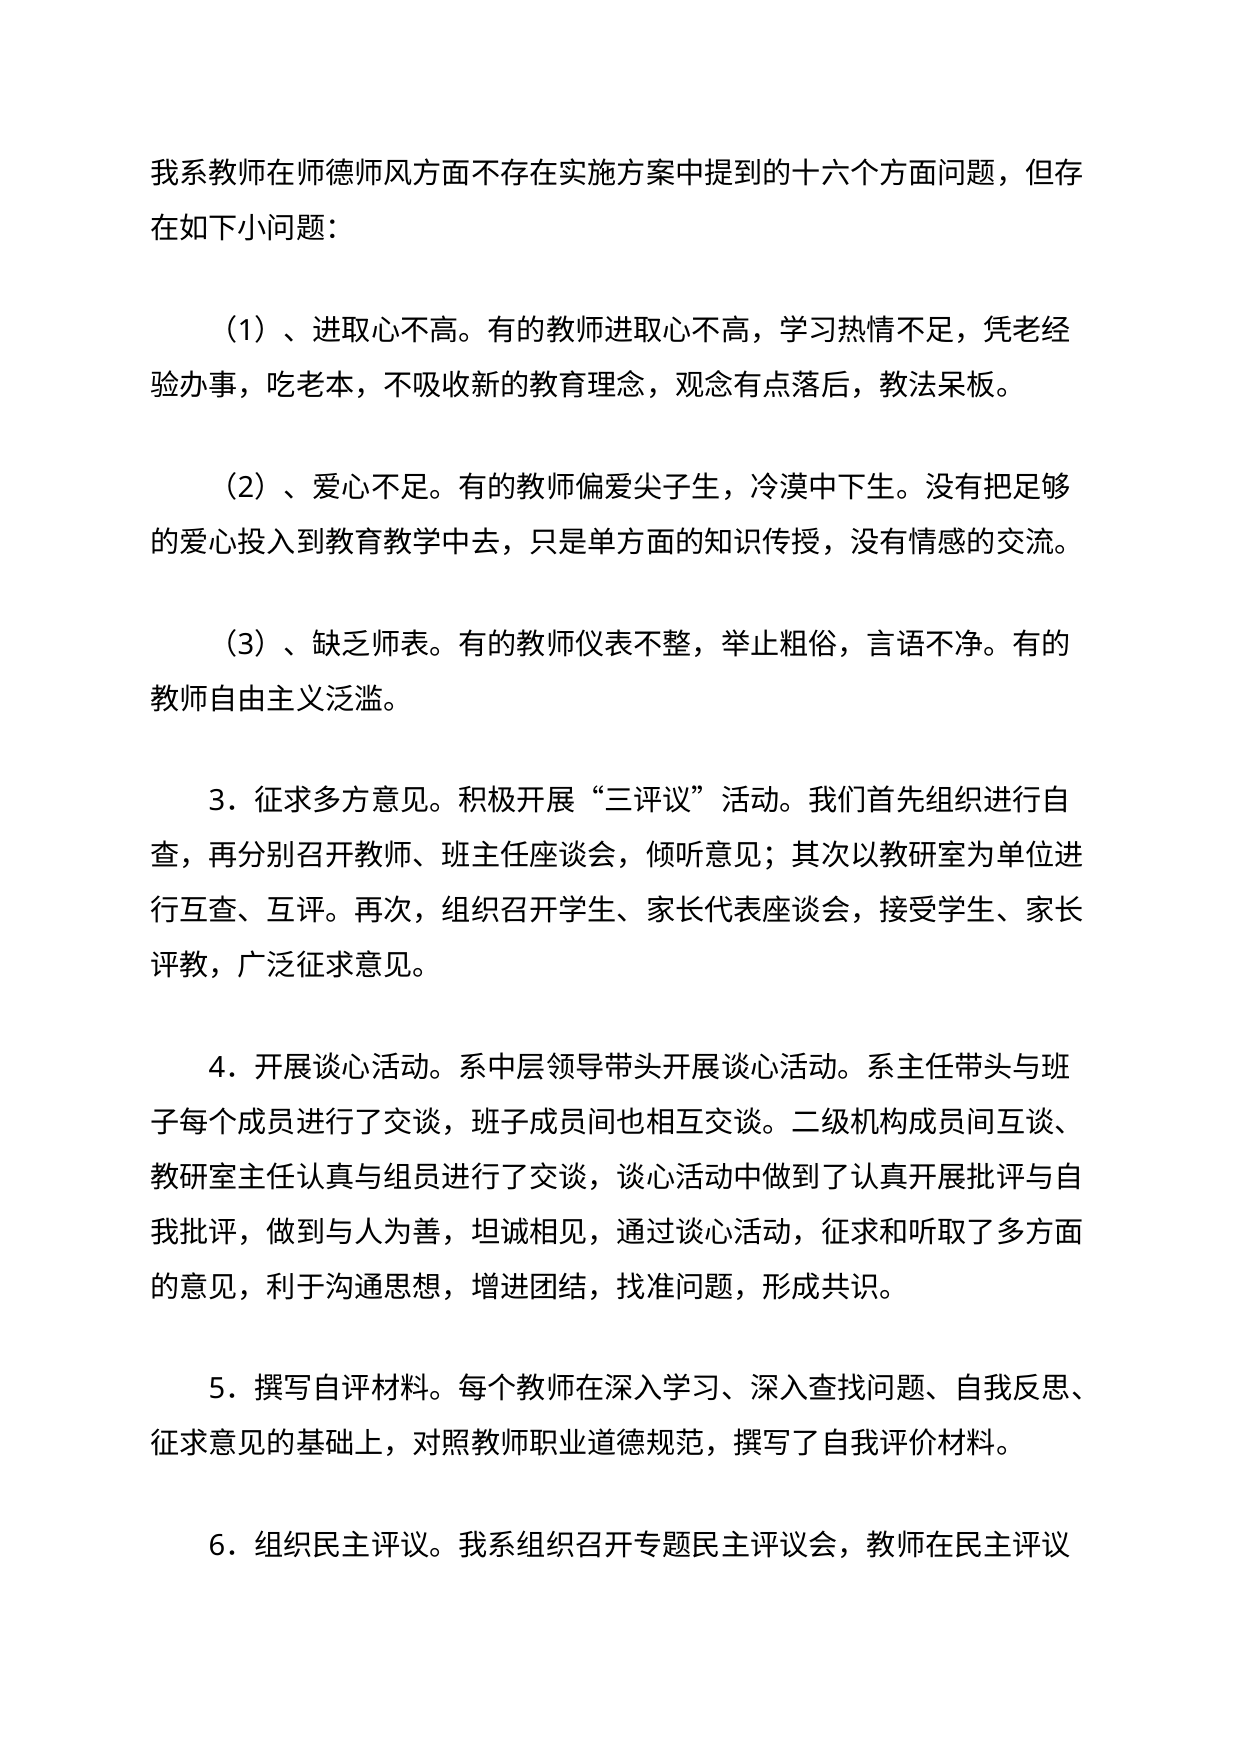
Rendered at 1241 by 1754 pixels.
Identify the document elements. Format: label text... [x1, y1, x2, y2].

text （1）、进取心不高。有的教师进取心不高，学习热情不足，凭老经验办事，吃老本，不吸收新的教育理念，观念有点落后，教法呆板。 [150, 307, 1090, 404]
text 3．征求多方意见。积极开展“三评议”活动。我们首先组织进行自查，再分别召开教师、班主任座谈会，倾听意见；其次以教研室为单位进行互查、互评。再次，组织召开学生、家长代表座谈会，接受学生、家长评教，广泛征求意见。 [150, 777, 1090, 984]
text 4．开展谈心活动。系中层领导带头开展谈心活动。系主任带头与班子每个成员进行了交谈，班子成员间也相互交谈。二级机构成员间互谈、教研室主任认真与组员进行了交谈，谈心活动中做到了认真开展批评与自我批评，做到与人为善，坦诚相见，通过谈心活动，征求和听取了多方面的意见，利于沟通思想，增进团结，找准问题，形成共识。 [150, 1043, 1090, 1306]
text 5．撰写自评材料。每个教师在深入学习、深入查找问题、自我反思、征求意见的基础上，对照教师职业道德规范，撰写了自我评价材料。 [150, 1365, 1090, 1462]
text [150, 1522, 1090, 1564]
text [150, 150, 1090, 247]
text （3）、缺乏师表。有的教师仪表不整，举止粗俗，言语不净。有的教师自由主义泛滥。 [150, 620, 1090, 717]
text （2）、爱心不足。有的教师偏爱尖子生，冷漠中下生。没有把足够的爱心投入到教育教学中去，只是单方面的知识传授，没有情感的交流。 [150, 463, 1090, 561]
